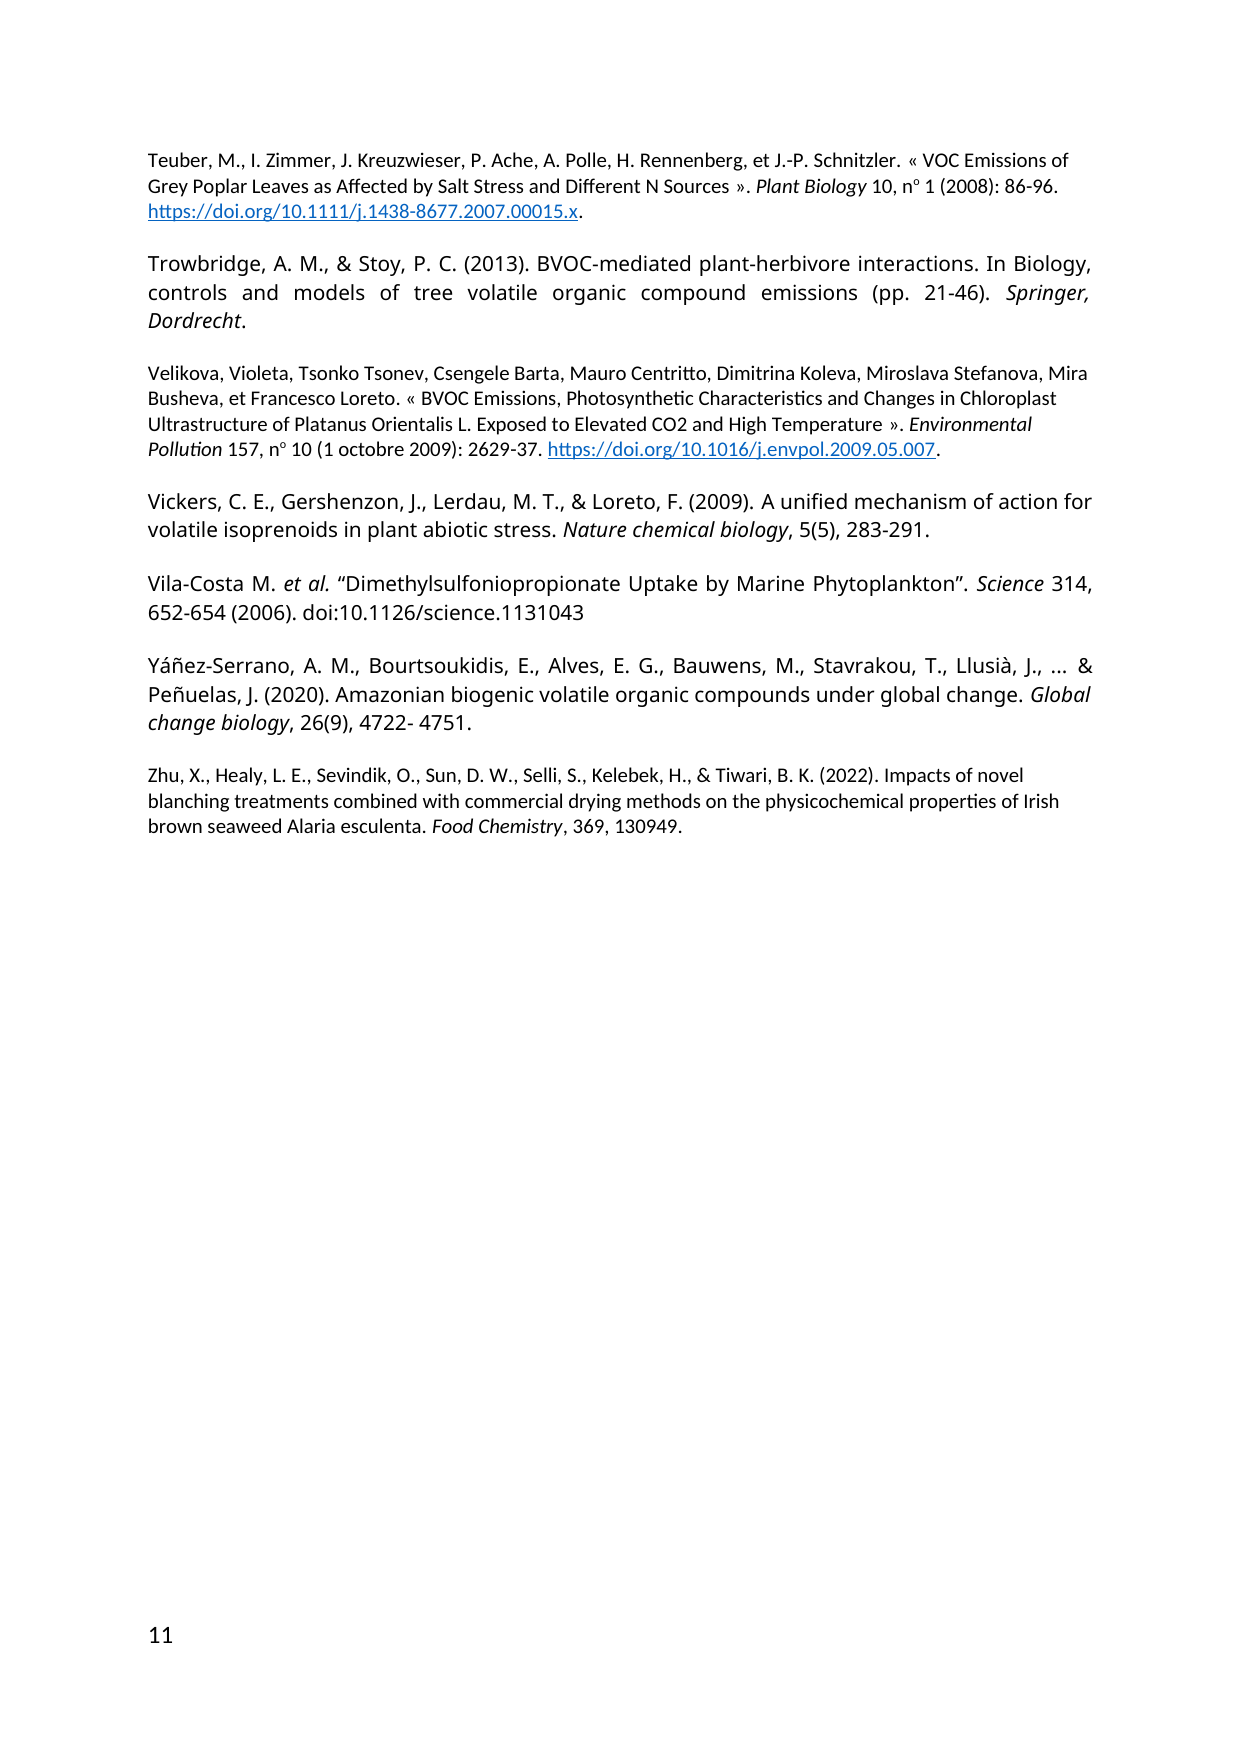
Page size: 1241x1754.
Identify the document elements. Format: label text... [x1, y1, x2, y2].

text Yáñez‐Serrano, A. M., Bourtsoukidis, E., Alves, E. G., Bauwens, M., Stavrakou, T., Llusià, J., ... & Peñuelas, J. (2020). Amazonian biogenic volatile organic compounds under global change. Global change biology, 26(9), 4722- 4751. [148, 652, 1093, 737]
text Velikova, Violeta, Tsonko Tsonev, Csengele Barta, Mauro Centritto, Dimitrina Koleva, Miroslava Stefanova, Mira Busheva, et Francesco Loreto. « BVOC Emissions, Photosynthetic Characteristics and Changes in Chloroplast Ultrastructure of Platanus Orientalis L. Exposed to Elevated CO2 and High Temperature ». Environmental Pollution 157, no 10 (1 octobre 2009): 2629-37. https://doi.org/10.1016/j.envpol.2009.05.007. [148, 360, 1093, 462]
text Trowbridge, A. M., & Stoy, P. C. (2013). BVOC-mediated plant-herbivore interactions. In Biology, controls and models of tree volatile organic compound emissions (pp. 21-46). Springer, Dordrecht. [148, 249, 1093, 334]
text Vila-Costa M. et al. “Dimethylsulfoniopropionate Uptake by Marine Phytoplankton”. Science 314, 652-654 (2006). doi:10.1126/science.1131043 [148, 569, 1093, 626]
text Vickers, C. E., Gershenzon, J., Lerdau, M. T., & Loreto, F. (2009). A unified mechanism of action for volatile isoprenoids in plant abiotic stress. Nature chemical biology, 5(5), 283-291. [148, 487, 1093, 544]
text Zhu, X., Healy, L. E., Sevindik, O., Sun, D. W., Selli, S., Kelebek, H., & Tiwari, B. K. (2022). Impacts of novel blanching treatments combined with commercial drying methods on the physicochemical properties of Irish brown seaweed Alaria esculenta. Food Chemistry, 369, 130949. [148, 762, 1093, 839]
text Teuber, M., I. Zimmer, J. Kreuzwieser, P. Ache, A. Polle, H. Rennenberg, et J.-P. Schnitzler. « VOC Emissions of Grey Poplar Leaves as Affected by Salt Stress and Different N Sources ». Plant Biology 10, no 1 (2008): 86-96. https://doi.org/10.1111/j.1438-8677.2007.00015.x. [148, 148, 1093, 224]
